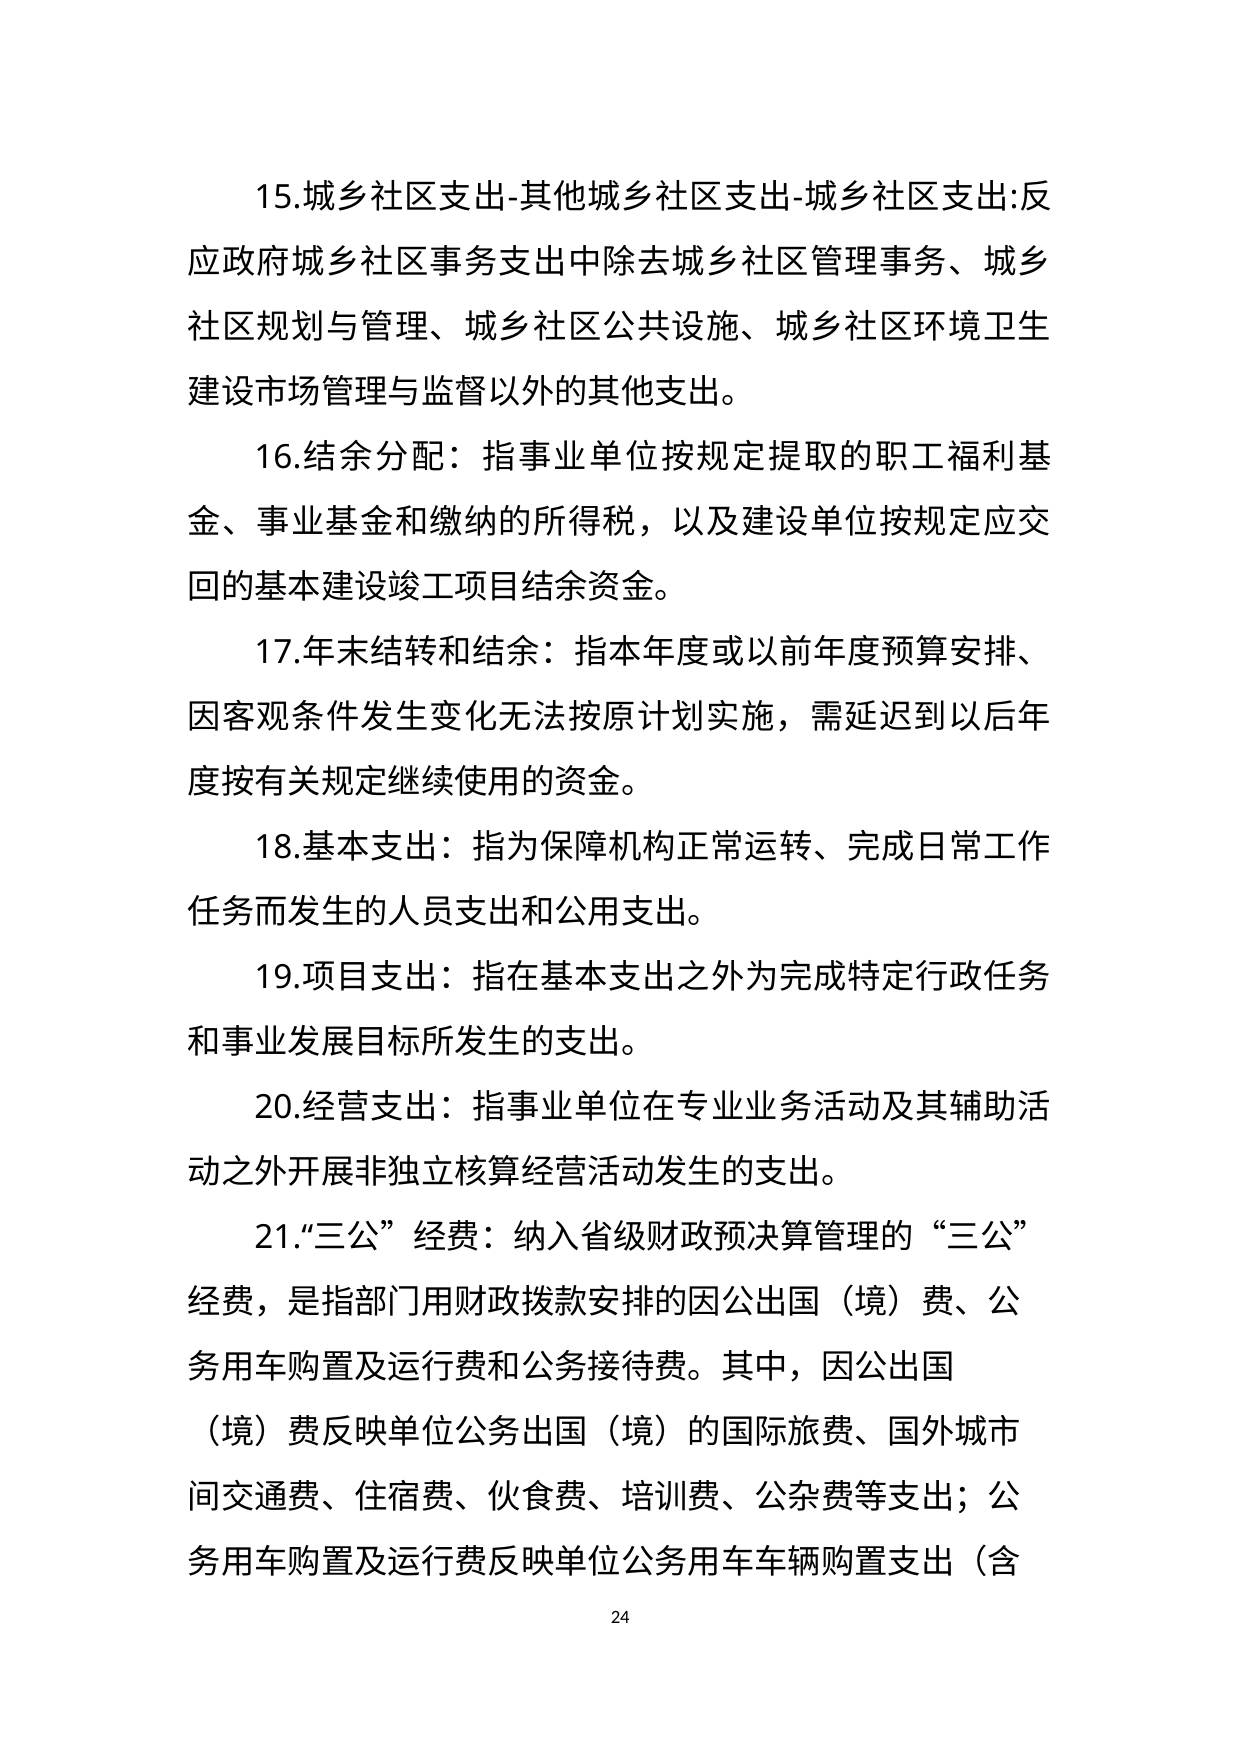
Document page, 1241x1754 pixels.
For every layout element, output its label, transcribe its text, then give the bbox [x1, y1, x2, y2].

text 17.年末结转和结余：指本年度或以前年度预算安排、因客观条件发生变化无法按原计划实施，需延迟到以后年度按有关规定继续使用的资金。 [187, 617, 1053, 812]
text 16.结余分配：指事业单位按规定提取的职工福利基金、事业基金和缴纳的所得税，以及建设单位按规定应交回的基本建设竣工项目结余资金。 [187, 422, 1053, 617]
text 20.经营支出：指事业单位在专业业务活动及其辅助活动之外开展非独立核算经营活动发生的支出。 [187, 1072, 1053, 1202]
text 18.基本支出：指为保障机构正常运转、完成日常工作任务而发生的人员支出和公用支出。 [187, 812, 1053, 942]
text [187, 1202, 1053, 1592]
text 15.城乡社区支出-其他城乡社区支出-城乡社区支出:反应政府城乡社区事务支出中除去城乡社区管理事务、城乡社区规划与管理、城乡社区公共设施、城乡社区环境卫生、建设市场管理与监督以外的其他支出。 [187, 162, 1053, 422]
text 19.项目支出：指在基本支出之外为完成特定行政任务和事业发展目标所发生的支出。 [187, 942, 1053, 1072]
